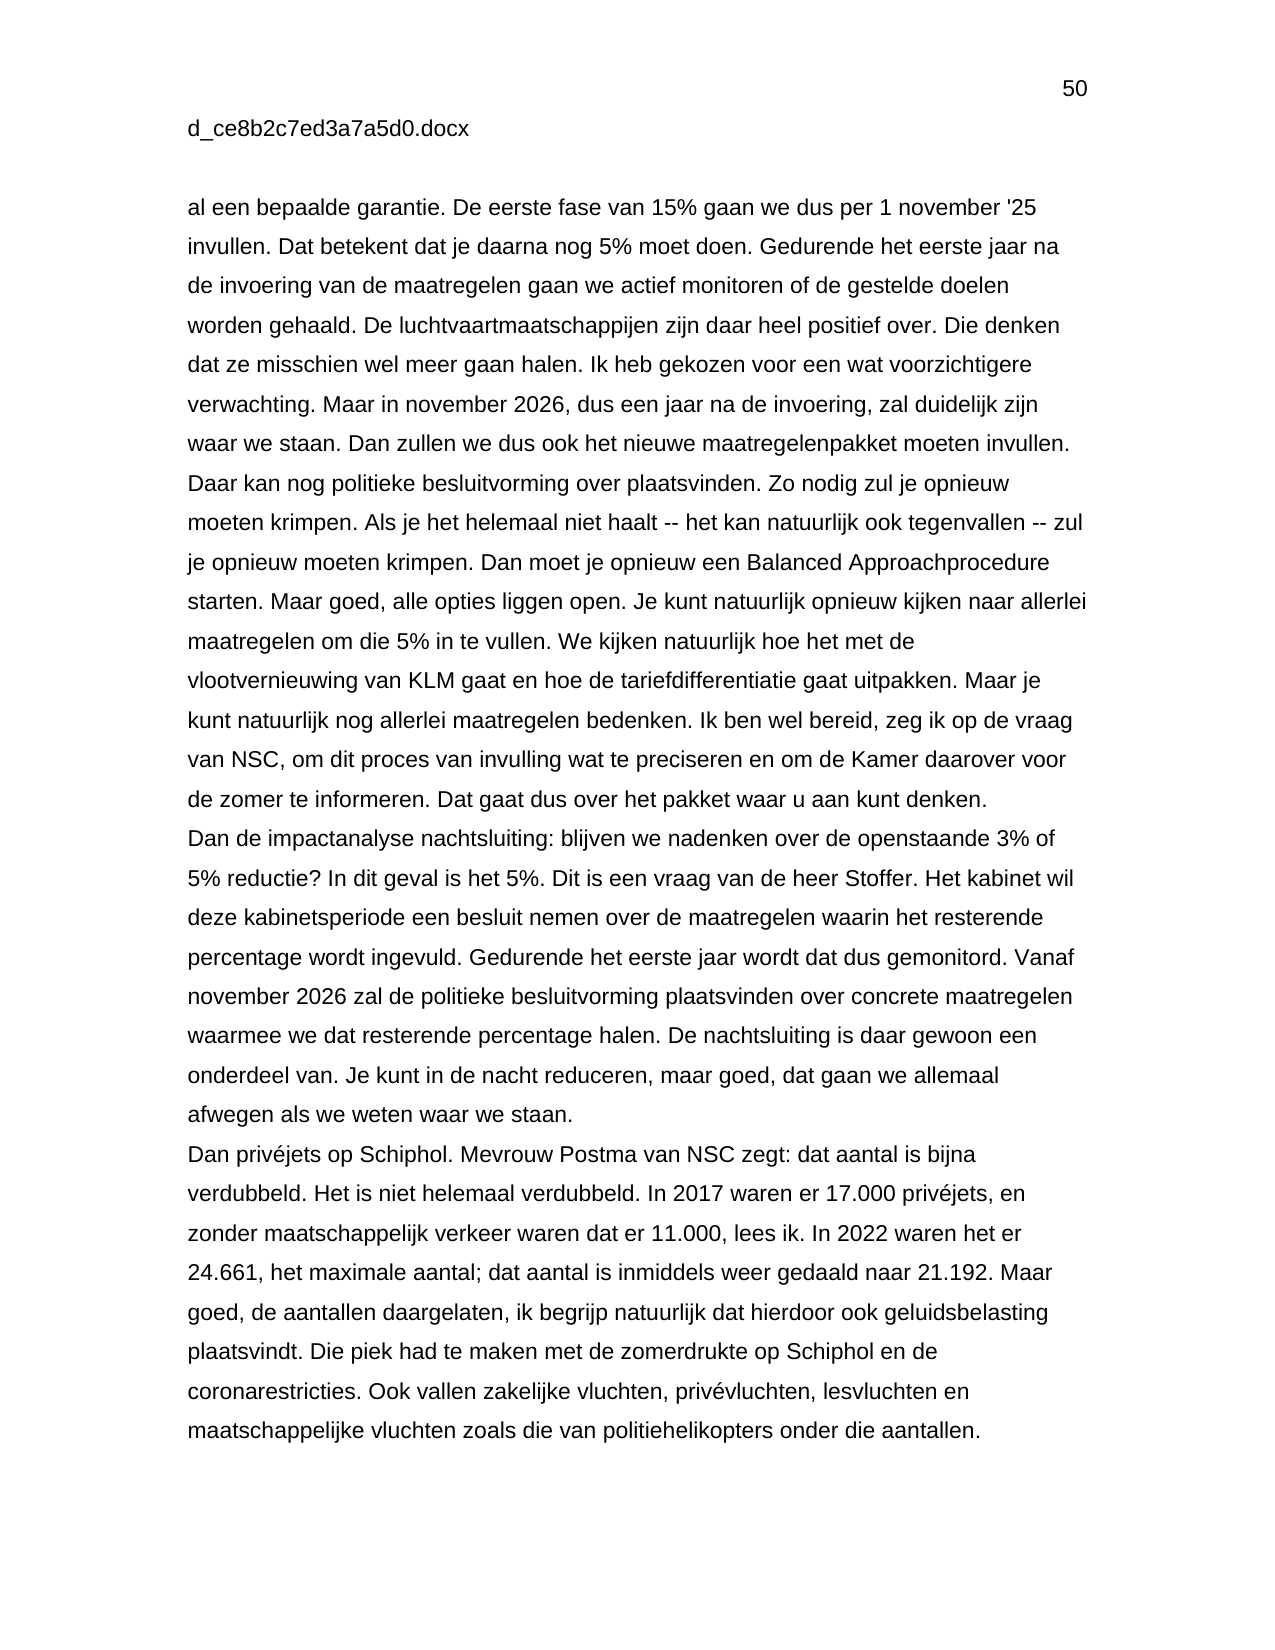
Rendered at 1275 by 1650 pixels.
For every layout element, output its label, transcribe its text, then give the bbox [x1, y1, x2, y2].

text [187, 193, 1087, 812]
text Dan de impactanalyse nachtsluiting: blijven we nadenken over de openstaande 3% of 5% reductie? In dit geval is het 5%. Dit is een vraag van de heer Stoffer. Het kabinet wil deze kabinetsperiode een besluit nemen over de maatregelen waarin het resterende percentage wordt ingevuld. Gedurende het eerste jaar wordt dat dus gemonitord. Vanaf november 2026 zal de politieke besluitvorming plaatsvinden over concrete maatregelen waarmee we dat resterende percentage halen. De nachtsluiting is daar gewoon een onderdeel van. Je kunt in de nacht reduceren, maar goed, dat gaan we allemaal afwegen als we weten waar we staan. [187, 825, 1087, 1128]
text Dan privéjets op Schiphol. Mevrouw Postma van NSC zegt: dat aantal is bijna verdubbeld. Het is niet helemaal verdubbeld. In 2017 waren er 17.000 privéjets, en zonder maatschappelijk verkeer waren dat er 11.000, lees ik. In 2022 waren het er 24.661, het maximale aantal; dat aantal is inmiddels weer gedaald naar 21.192. Maar goed, de aantallen daargelaten, ik begrijp natuurlijk dat hierdoor ook geluidsbelasting plaatsvindt. Die piek had te maken met de zomerdrukte op Schiphol en de coronarestricties. Ook vallen zakelijke vluchten, privévluchten, lesvluchten en maatschappelijke vluchten zoals die van politiehelikopters onder die aantallen. [187, 1141, 1087, 1444]
